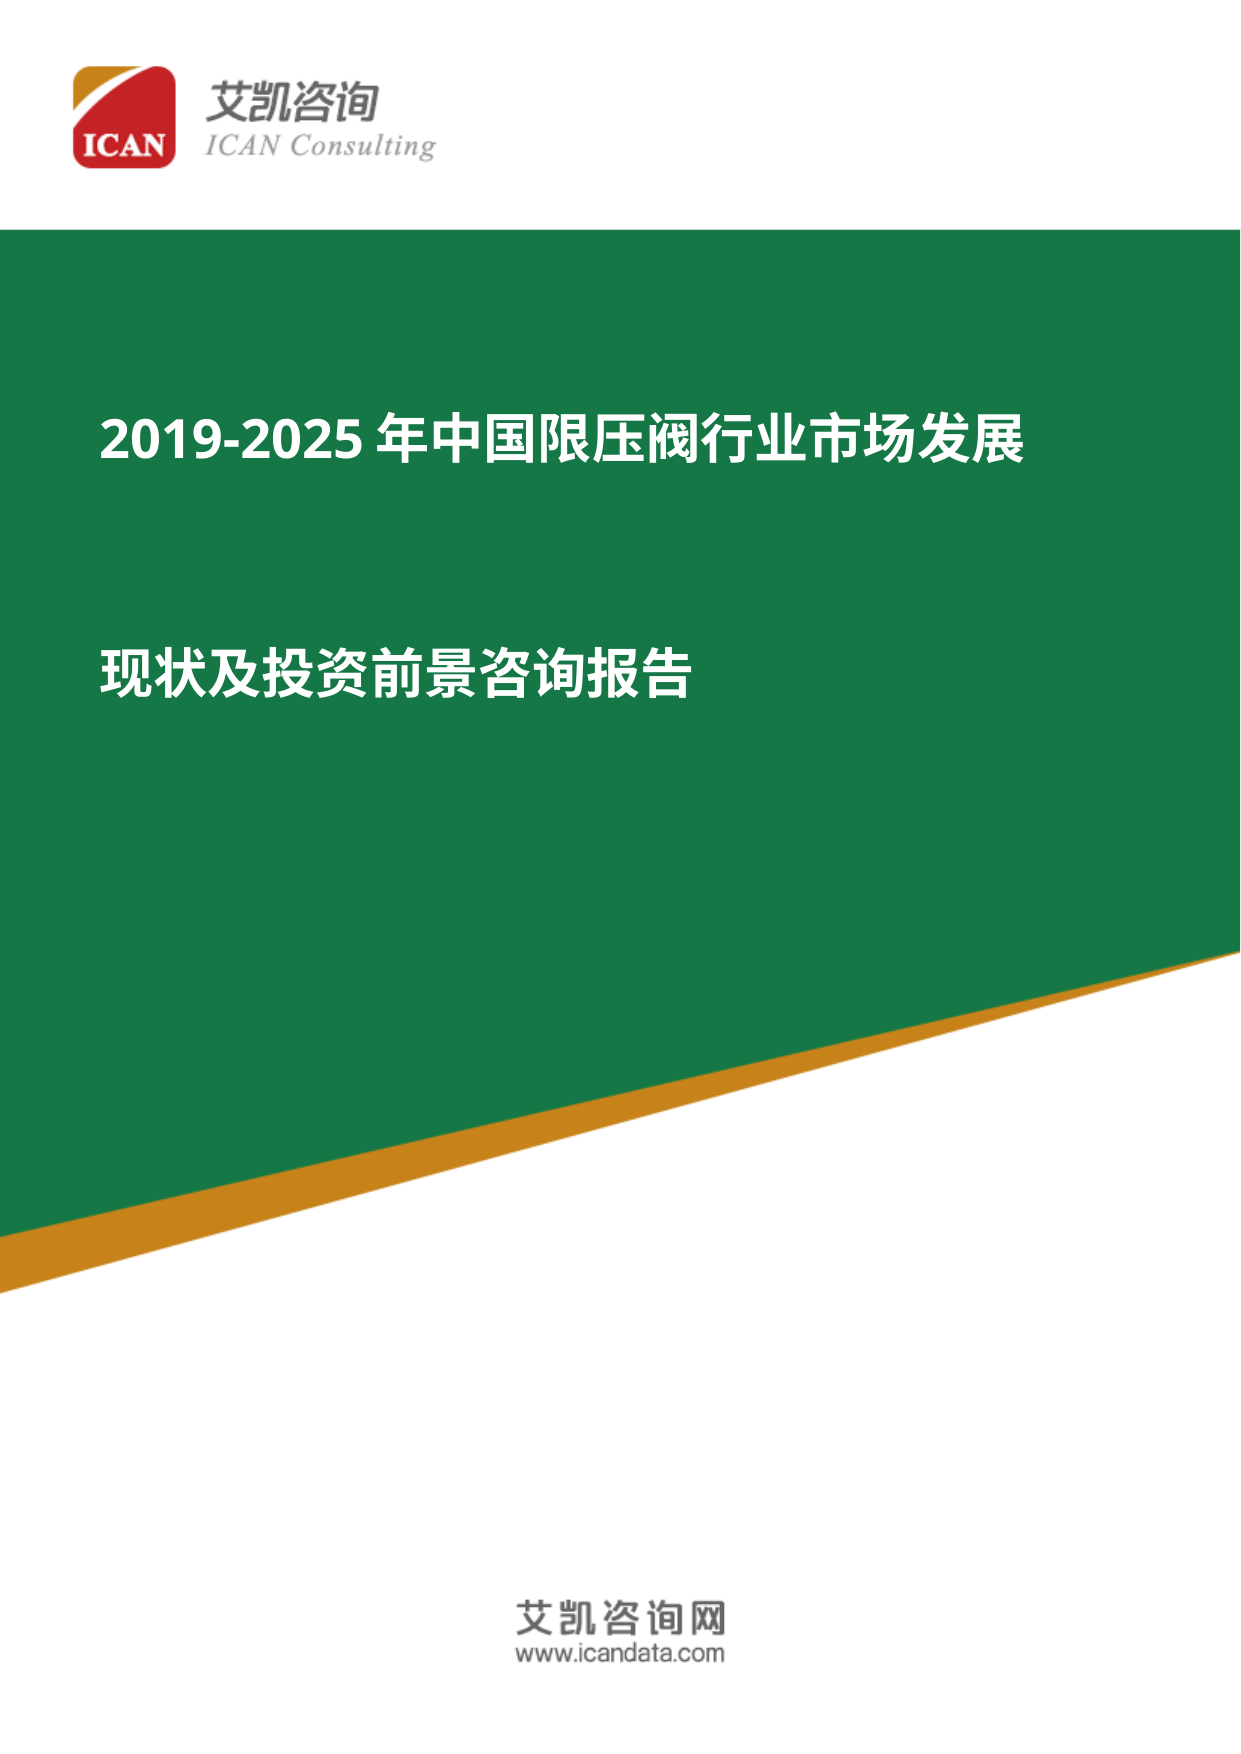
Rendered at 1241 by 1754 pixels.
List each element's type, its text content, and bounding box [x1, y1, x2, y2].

picture [0, 5, 1241, 1754]
subtitle 2019-2025年中国限压阀行业市场发展现状及投资前景咨询报告 [99, 386, 1053, 718]
